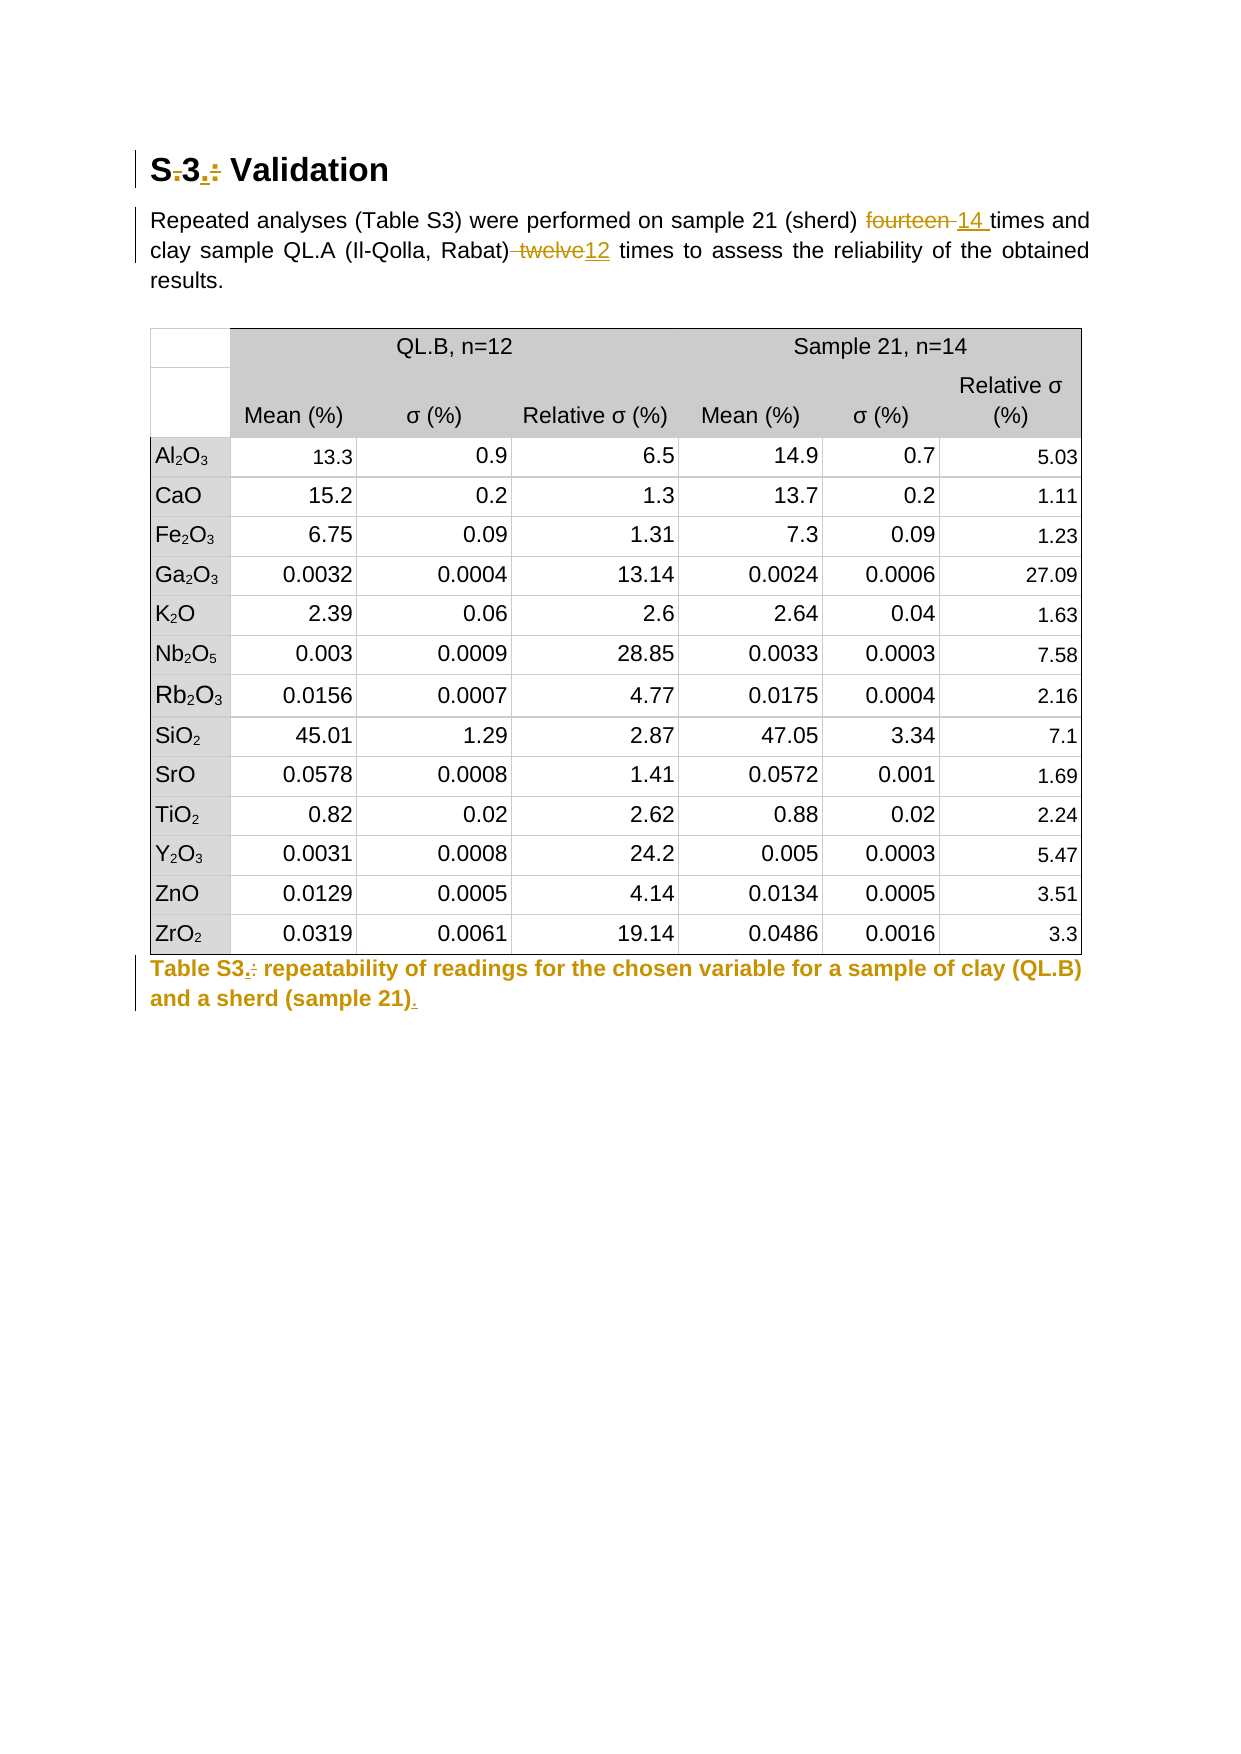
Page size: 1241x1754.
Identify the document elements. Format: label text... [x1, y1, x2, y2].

table_cell 24.2 [512, 836, 678, 875]
table_cell 0.0008 [357, 836, 511, 875]
table_cell σ (%) [823, 368, 939, 437]
table_cell 0.0009 [357, 636, 511, 674]
table_cell Relative σ (%) [940, 368, 1081, 437]
table_cell 0.0578 [231, 757, 356, 796]
table_cell 2.39 [231, 596, 356, 635]
table_cell 2.16 [940, 675, 1081, 716]
table_cell 0.0004 [357, 557, 511, 595]
table_cell 4.77 [512, 675, 678, 716]
table_cell 0.0003 [823, 836, 939, 875]
table_cell 0.7 [823, 438, 939, 476]
table_cell 15.2 [231, 478, 356, 516]
table_cell 3.3 [940, 915, 1081, 954]
table_cell Fe2O3 [151, 517, 230, 556]
table_header [151, 329, 230, 367]
table_cell 6.75 [231, 517, 356, 556]
table_cell 0.001 [823, 757, 939, 796]
table_cell 27.09 [940, 557, 1081, 595]
table_cell 0.0572 [679, 757, 822, 796]
table_cell Y2O3 [151, 836, 230, 875]
table_cell 0.0007 [357, 675, 511, 716]
table_cell 13.7 [679, 478, 822, 516]
table_cell Relative σ (%) [512, 368, 678, 437]
table_cell 0.0004 [823, 675, 939, 716]
table_cell 28.85 [512, 636, 678, 674]
table_cell 0.0003 [823, 636, 939, 674]
table_cell 1.63 [940, 596, 1081, 635]
table_cell 1.29 [357, 718, 511, 756]
table_cell 6.5 [512, 438, 678, 476]
table_cell σ (%) [357, 368, 511, 437]
table_cell SiO2 [151, 718, 230, 756]
table_cell Ga2O3 [151, 557, 230, 595]
table_cell 13.14 [512, 557, 678, 595]
table_cell 5.03 [940, 438, 1081, 476]
table_cell Rb2O3 [151, 675, 230, 716]
table_cell 2.6 [512, 596, 678, 635]
table_cell 2.64 [679, 596, 822, 635]
table_cell 0.0129 [231, 876, 356, 914]
table_cell 0.0032 [231, 557, 356, 595]
table_cell ZnO [151, 876, 230, 914]
table_cell 13.3 [231, 438, 356, 476]
table_cell 0.09 [357, 517, 511, 556]
table_cell Nb2O5 [151, 636, 230, 674]
table_cell 0.02 [357, 797, 511, 835]
table_header Sample 21, n=14 [679, 329, 1081, 367]
table_cell 0.0061 [357, 915, 511, 954]
table_cell 0.2 [823, 478, 939, 516]
table_cell [151, 368, 230, 437]
table_cell 0.0156 [231, 675, 356, 716]
table_cell 0.005 [679, 836, 822, 875]
table_cell 1.3 [512, 478, 678, 516]
table_cell 0.9 [357, 438, 511, 476]
table_cell 1.31 [512, 517, 678, 556]
table_cell 0.0005 [823, 876, 939, 914]
table_cell 0.09 [823, 517, 939, 556]
table_cell 0.88 [679, 797, 822, 835]
table_cell 0.06 [357, 596, 511, 635]
table_cell 0.0008 [357, 757, 511, 796]
table_header QL.B, n=12 [231, 329, 678, 367]
subtitle S3 Validation [150, 150, 1090, 188]
table_cell 0.0006 [823, 557, 939, 595]
table_cell 2.62 [512, 797, 678, 835]
table_cell Mean (%) [679, 368, 822, 437]
table_cell 4.14 [512, 876, 678, 914]
table_cell 5.47 [940, 836, 1081, 875]
table_cell 0.0486 [679, 915, 822, 954]
table_cell 47.05 [679, 718, 822, 756]
table_cell 0.0031 [231, 836, 356, 875]
table_cell 3.34 [823, 718, 939, 756]
table_cell 1.41 [512, 757, 678, 796]
table_cell 2.24 [940, 797, 1081, 835]
table_cell 1.23 [940, 517, 1081, 556]
table_cell SrO [151, 757, 230, 796]
table_cell 19.14 [512, 915, 678, 954]
table_cell 0.82 [231, 797, 356, 835]
text Table S3 repeatability of readings for the chosen variable for a sample of clay (QL.B) and a sherd (sample 21) [150, 955, 1090, 1011]
table_cell 45.01 [231, 718, 356, 756]
table_cell 0.0033 [679, 636, 822, 674]
table_cell 0.003 [231, 636, 356, 674]
text Repeated analyses (Table S3) were performed on sample 21 (sherd) times and clay sample QL.A (Il-Qolla, Rabat) times to assess the reliability of the obtained results. [150, 207, 1090, 293]
table_cell ZrO2 [151, 915, 230, 954]
table_cell 0.0016 [823, 915, 939, 954]
table_cell Al2O3 [151, 438, 230, 476]
table_cell 0.04 [823, 596, 939, 635]
table_cell 14.9 [679, 438, 822, 476]
table_cell 0.0175 [679, 675, 822, 716]
table_cell 0.2 [357, 478, 511, 516]
table_cell 0.02 [823, 797, 939, 835]
table_cell 2.87 [512, 718, 678, 756]
table_cell TiO2 [151, 797, 230, 835]
table_cell 1.11 [940, 478, 1081, 516]
table_cell 7.58 [940, 636, 1081, 674]
table_cell 0.0005 [357, 876, 511, 914]
table_cell K2O [151, 596, 230, 635]
table_cell 7.3 [679, 517, 822, 556]
table_cell 7.1 [940, 718, 1081, 756]
table_cell 0.0319 [231, 915, 356, 954]
table_cell 0.0134 [679, 876, 822, 914]
table_cell 1.69 [940, 757, 1081, 796]
table_cell 0.0024 [679, 557, 822, 595]
table_cell CaO [151, 478, 230, 516]
table_cell 3.51 [940, 876, 1081, 914]
table_cell Mean (%) [231, 368, 356, 437]
